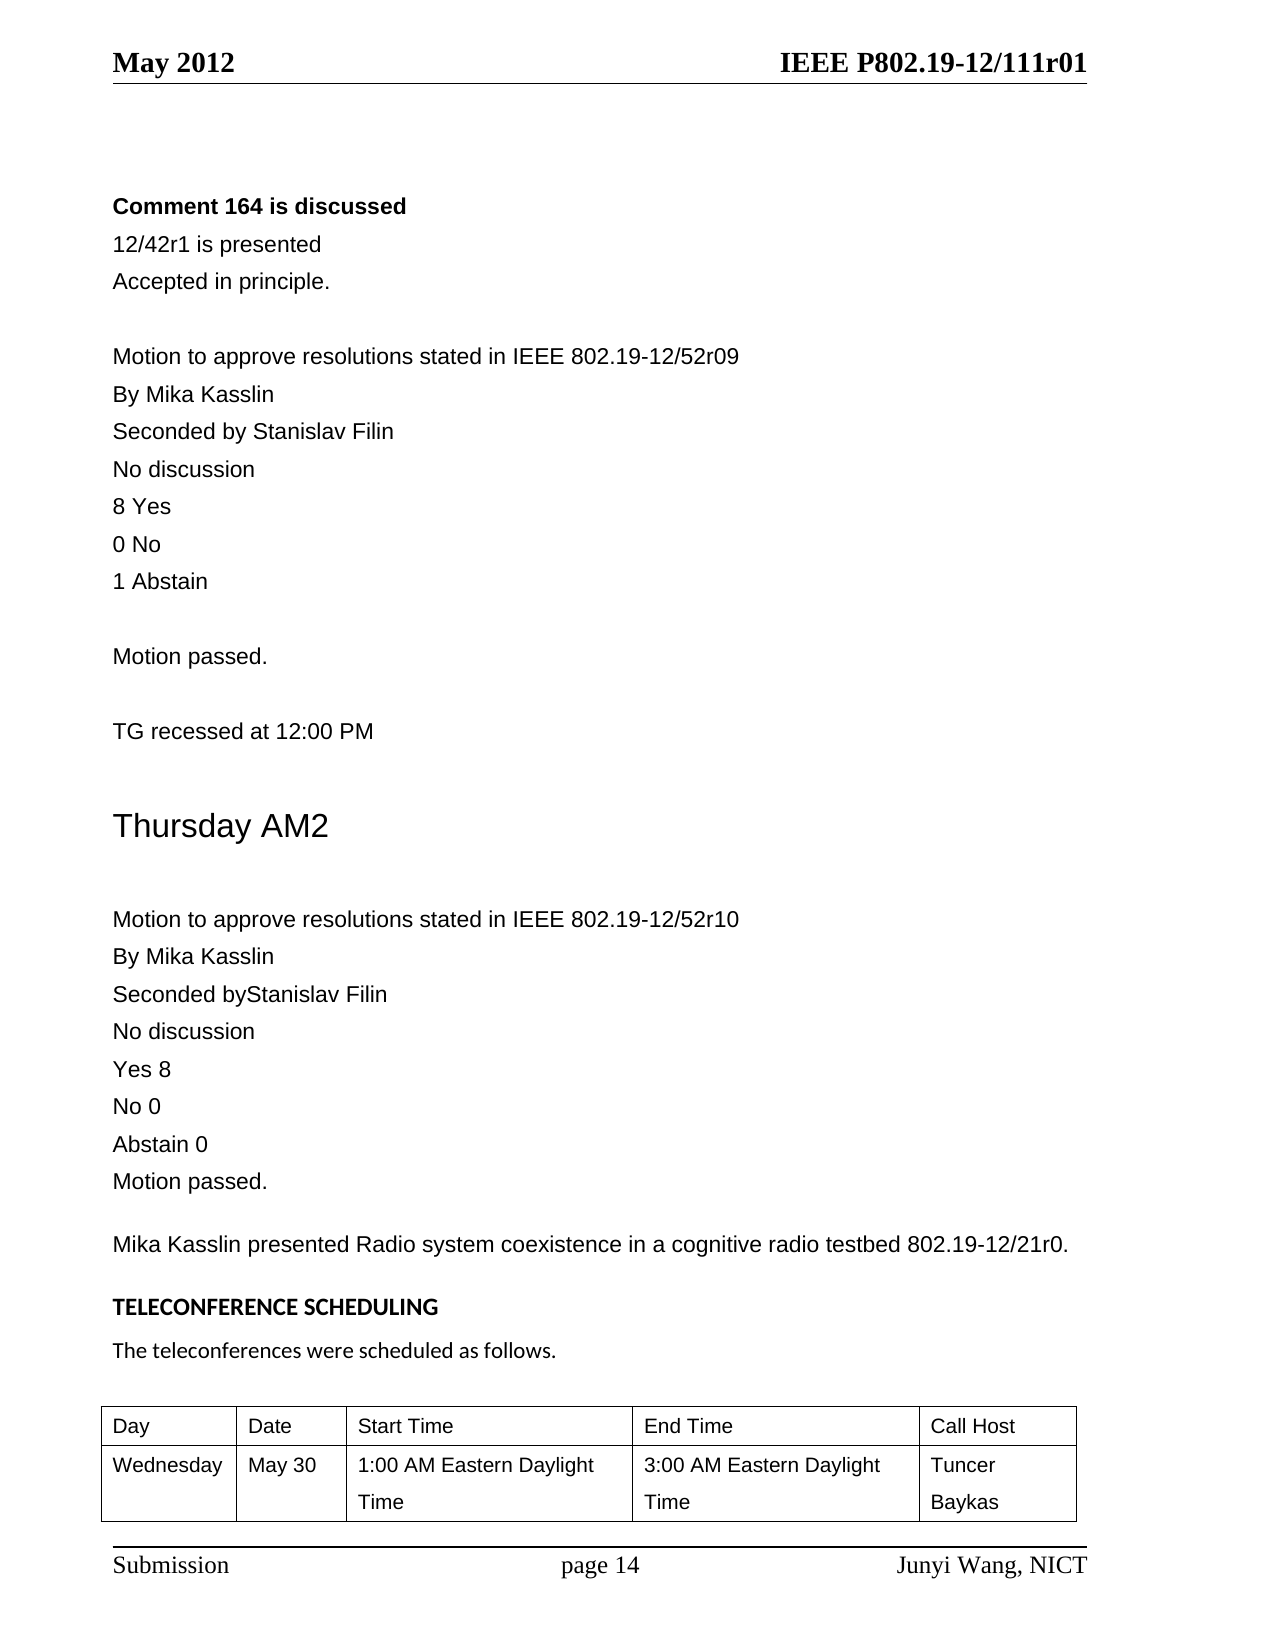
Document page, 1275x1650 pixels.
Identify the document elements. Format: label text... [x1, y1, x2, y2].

subtitle TELECONFERENCE SCHEDULING [112, 1287, 1087, 1325]
text By Mika Kasslin [112, 375, 1087, 412]
table_cell May 30 [237, 1446, 346, 1521]
table_cell Wednesday [102, 1446, 236, 1521]
table_header Date [237, 1407, 346, 1445]
text By Mika Kasslin [112, 937, 1087, 975]
text Abstain 0 [112, 1125, 1087, 1162]
text Seconded by Stanislav Filin [112, 412, 1087, 450]
text Motion to approve resolutions stated in IEEE 802.19-12/52r10 [112, 900, 1087, 937]
text No discussion [112, 1012, 1087, 1050]
table_cell 1:00 AM Eastern Daylight Time [347, 1446, 632, 1521]
table_header Call Host [920, 1407, 1076, 1445]
text Yes 8 [112, 1050, 1087, 1087]
text TG recessed at 12:00 PM [112, 712, 1087, 750]
text 8 Yes [112, 487, 1087, 525]
text Seconded byStanislav Filin [112, 975, 1087, 1012]
text 1 Abstain [112, 562, 1087, 600]
text Motion passed. [112, 1162, 1087, 1200]
text Thursday AM2 [112, 787, 1087, 862]
text No 0 [112, 1087, 1087, 1125]
text No discussion [112, 450, 1087, 487]
text The teleconferences were scheduled as follows. [112, 1331, 1087, 1369]
text Accepted in principle. [112, 262, 1087, 300]
table_header Start Time [347, 1407, 632, 1445]
text 0 No [112, 525, 1087, 562]
text Motion to approve resolutions stated in IEEE 802.19-12/52r09 [112, 337, 1087, 375]
text Motion passed. [112, 637, 1087, 675]
table_cell Tuncer Baykas [920, 1446, 1076, 1521]
table_header End Time [633, 1407, 919, 1445]
table_header Day [102, 1407, 236, 1445]
table_cell 3:00 AM Eastern Daylight Time [633, 1446, 919, 1521]
text Comment 164 is discussed [112, 187, 1087, 225]
text 12/42r1 is presented [112, 225, 1087, 262]
subtitle Mika Kasslin presented Radio system coexistence in a cognitive radio testbed 802.19-12/21r0. [112, 1225, 1087, 1262]
